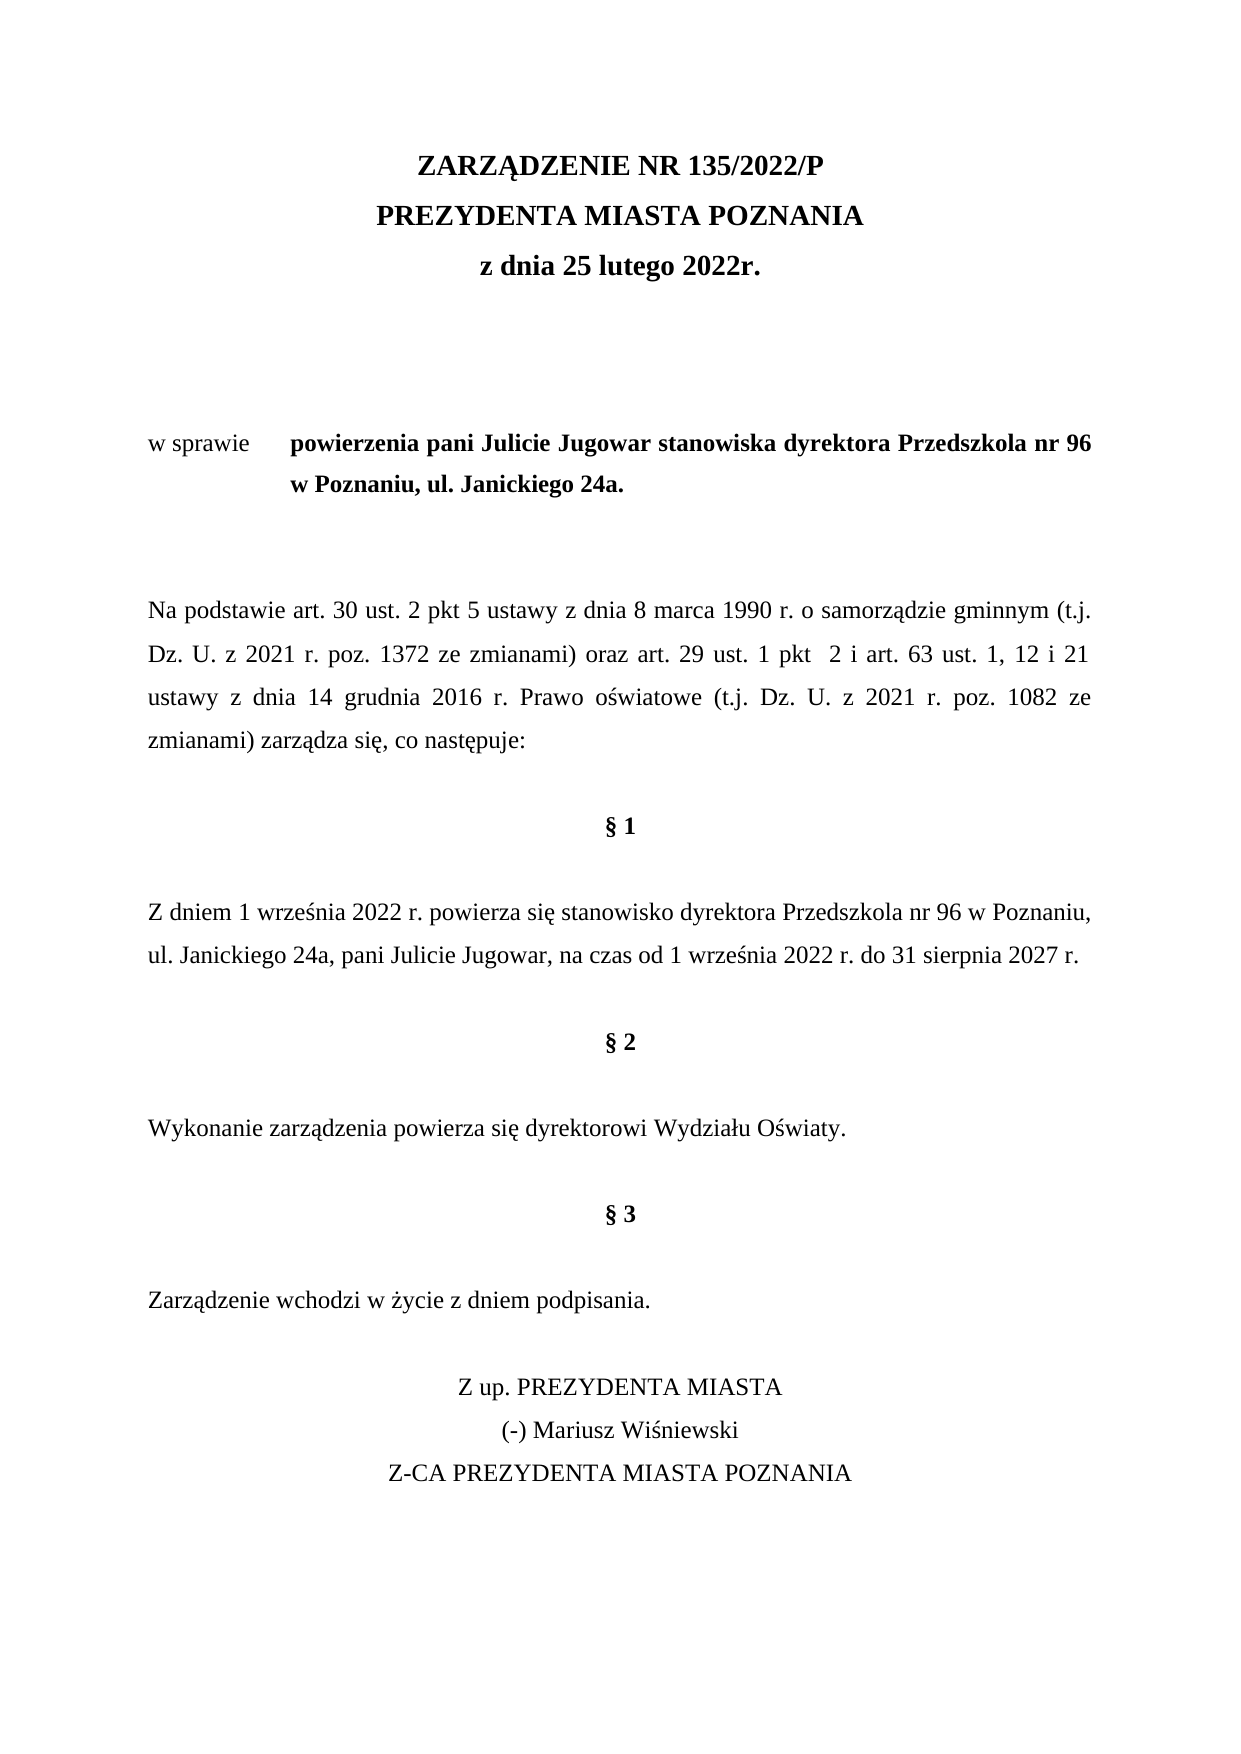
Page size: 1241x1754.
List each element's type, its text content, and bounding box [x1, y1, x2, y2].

text Zarządzenie wchodzi w życie z dniem podpisania. [148, 1286, 1093, 1314]
text § 3 [148, 1199, 1093, 1228]
text Z up. PREZYDENTA MIASTA [148, 1372, 1093, 1401]
text z dnia 25 lutego 2022r. [148, 248, 1093, 282]
text Na podstawie art. 30 ust. 2 pkt 5 ustawy z dnia 8 marca 1990 r. o samorządzie gminnym (t.j. Dz. U. z 2021 r. poz. 1372 ze zmianami) oraz art. 29 ust. 1 pkt 2 i art. 63 ust. 1, 12 i 21 ustawy z dnia 14 grudnia 2016 r. Prawo oświatowe (t.j. Dz. U. z 2021 r. poz. 1082 ze zmianami) zarządza się, co następuje: [148, 596, 1093, 754]
text Z-CA PREZYDENTA MIASTA POZNANIA [148, 1458, 1093, 1487]
text § 1 [148, 811, 1093, 840]
subtitle PREZYDENTA MIASTA POZNANIA [148, 198, 1093, 231]
text (-) Mariusz Wiśniewski [148, 1415, 1093, 1444]
subtitle ZARZĄDZENIE NR [148, 148, 1093, 181]
text § 2 [148, 1027, 1093, 1056]
table_header powierzenia pani Julicie Jugowar stanowiska dyrektora Przedszkola nr 96 w Poznaniu, ul. Janickiego 24a. [279, 428, 1104, 509]
text Wykonanie zarządzenia powierza się dyrektorowi Wydziału Oświaty. [148, 1113, 1093, 1142]
table_header w sprawie [136, 428, 279, 509]
text Z dniem 1 września 2022 r. powierza się stanowisko dyrektora Przedszkola nr 96 w Poznaniu, ul. Janickiego 24a, pani Julicie Jugowar, na czas od 1 września 2022 r. do 31 sierpnia 2027 r. [148, 897, 1093, 969]
